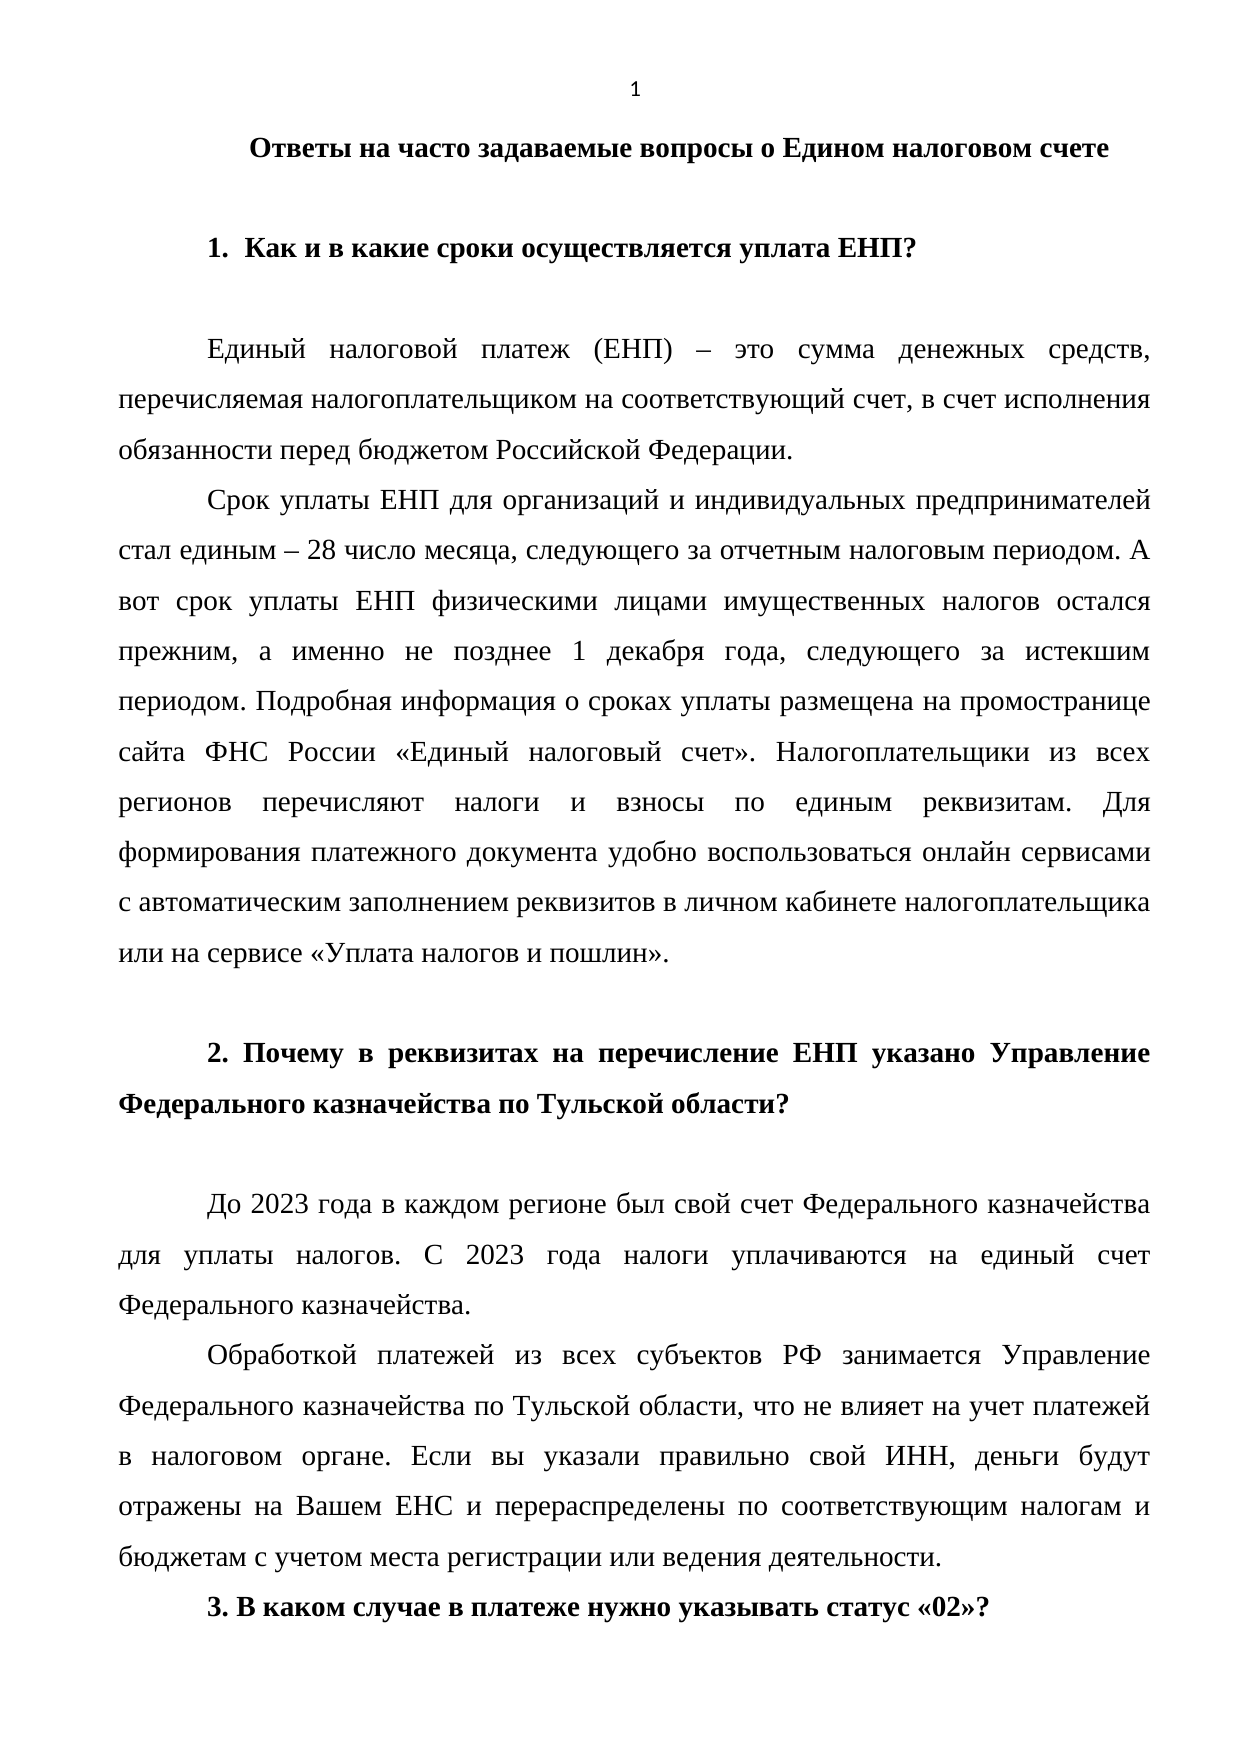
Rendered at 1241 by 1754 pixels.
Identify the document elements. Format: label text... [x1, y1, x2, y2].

text До 2023 года в каждом регионе был свой счет Федерального казначейства для уплаты налогов. С 2023 года налоги уплачиваются на единый счет Федерального казначейства. [118, 1186, 1152, 1321]
text 3. В каком случае в платеже нужно указывать статус «02»? [118, 1589, 1152, 1622]
text Ответы на часто задаваемые вопросы о Едином налоговом счете [118, 130, 1152, 163]
list Как и в какие сроки осуществляется уплата ЕНП? [207, 231, 1152, 264]
text Обработкой платежей из всех субъектов РФ занимается Управление Федерального казначейства по Тульской области, что не влияет на учет платежей в налоговом органе. Если вы указали правильно свой ИНН, деньги будут отражены на Вашем ЕНС и перераспределены по соответствующим налогам и бюджетам с учетом места регистрации или ведения деятельности. [118, 1337, 1152, 1572]
text Единый налоговой платеж (ЕНП) – это сумма денежных средств, перечисляемая налогоплательщиком на соответствующий счет, в счет исполнения обязанности перед бюджетом Российской Федерации. [118, 331, 1152, 465]
text 2. Почему в реквизитах на перечисление ЕНП указано Управление Федерального казначейства по Тульской области? [118, 1036, 1152, 1119]
text Срок уплаты ЕНП для организаций и индивидуальных предпринимателей стал единым – 28 число месяца, следующего за отчетным налоговым периодом. А вот срок уплаты ЕНП физическими лицами имущественных налогов остался прежним, а именно не позднее 1 декабря года, следующего за истекшим периодом. Подробная информация о сроках уплаты размещена на промостранице сайта ФНС России «Единый налоговый счет». Налогоплательщики из всех регионов перечисляют налоги и взносы по единым реквизитам. Для формирования платежного документа удобно воспользоваться онлайн сервисами с автоматическим заполнением реквизитов в личном кабинете налогоплательщика или на сервисе «Уплата налогов и пошлин». [118, 482, 1152, 968]
